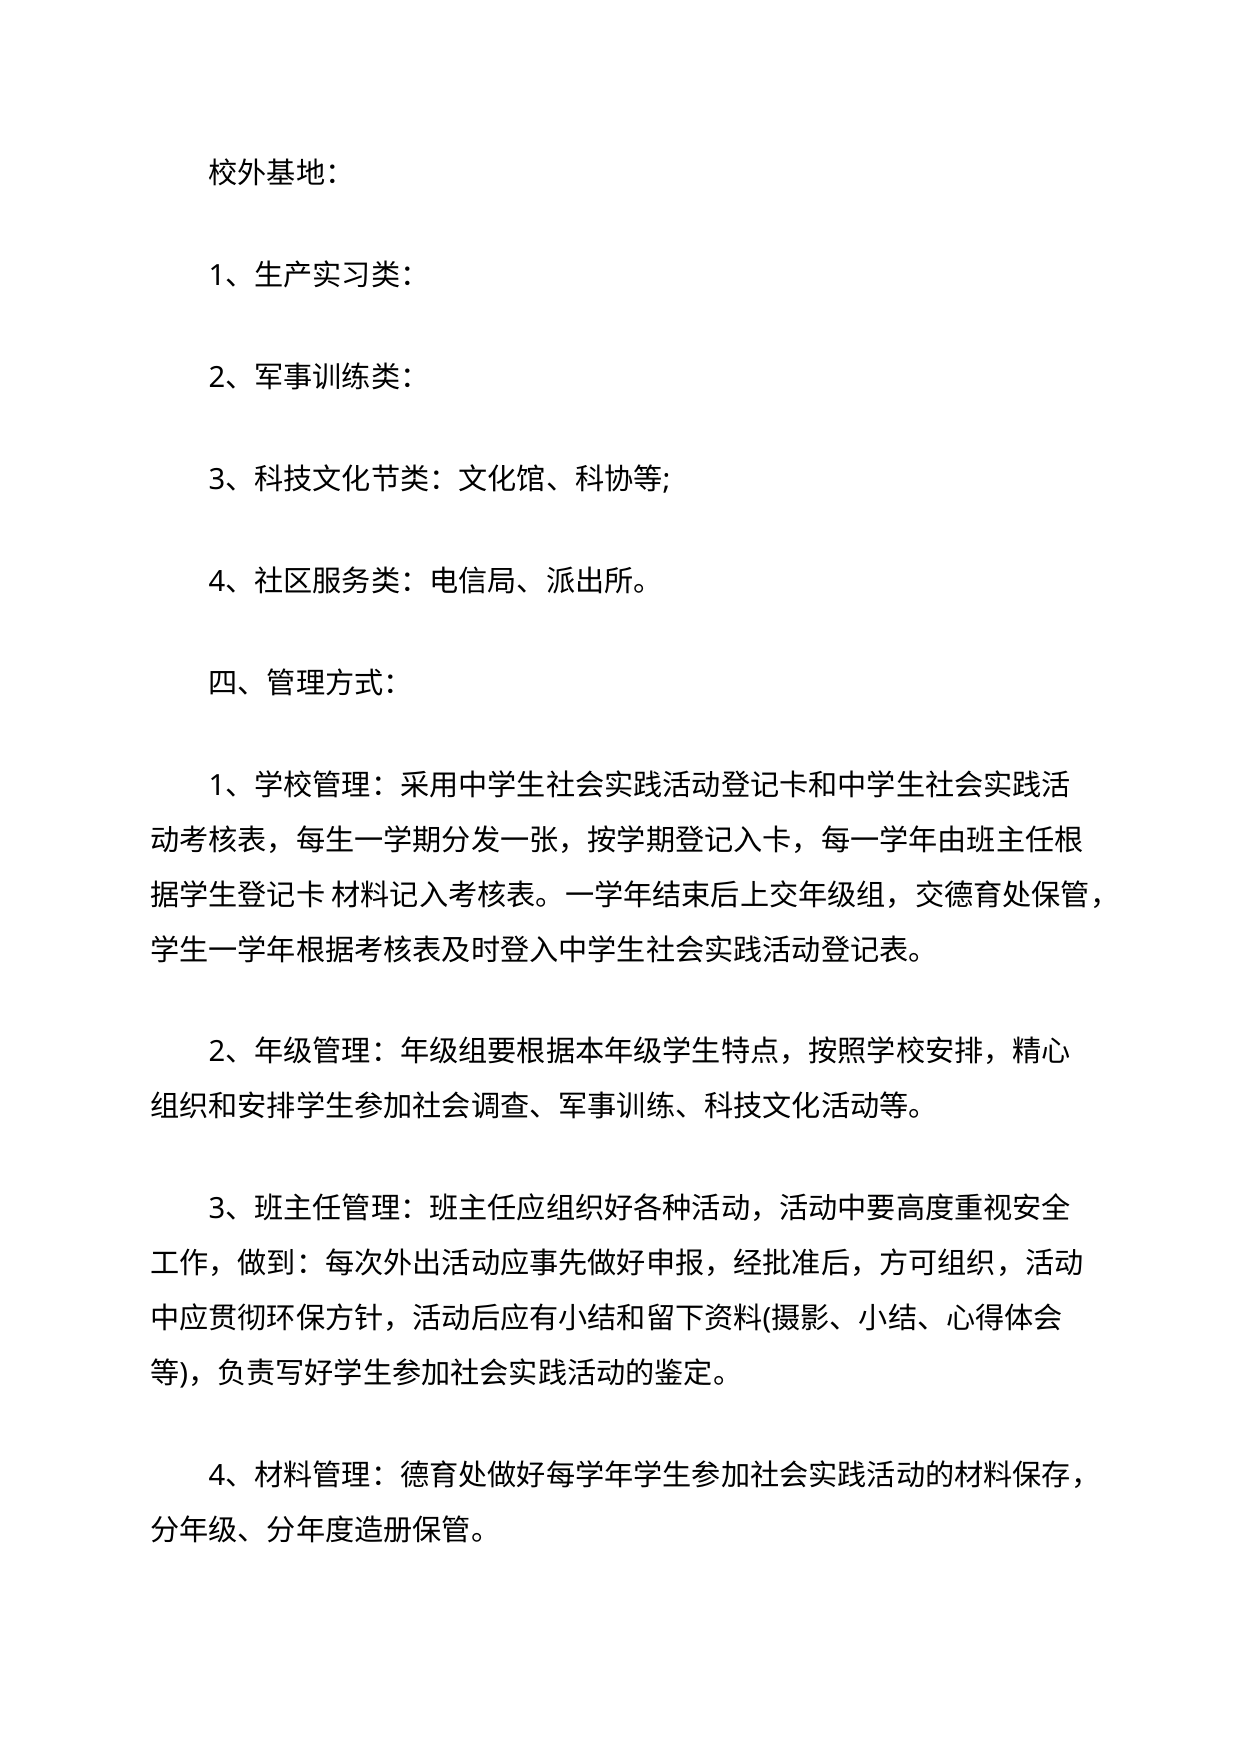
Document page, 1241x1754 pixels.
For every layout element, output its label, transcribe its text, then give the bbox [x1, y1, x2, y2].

text 2、年级管理：年级组要根据本年级学生特点，按照学校安排，精心组织和安排学生参加社会调查、军事训练、科技文化活动等。 [150, 1028, 1090, 1125]
text 1、生产实习类： [150, 252, 1090, 294]
text 四、管理方式： [150, 660, 1090, 702]
text 1、学校管理：采用中学生社会实践活动登记卡和中学生社会实践活动考核表，每生一学期分发一张，按学期登记入卡，每一学年由班主任根据学生登记卡 材料记入考核表。一学年结束后上交年级组，交德育处保管，学生一学年根据考核表及时登入中学生社会实践活动登记表。 [150, 761, 1090, 968]
text 4、材料管理：德育处做好每学年学生参加社会实践活动的材料保存，分年级、分年度造册保管。 [150, 1452, 1090, 1549]
text 4、社区服务类：电信局、派出所。 [150, 558, 1090, 600]
text 2、军事训练类： [150, 354, 1090, 396]
text 3、班主任管理：班主任应组织好各种活动，活动中要高度重视安全工作，做到：每次外出活动应事先做好申报，经批准后，方可组织，活动中应贯彻环保方针，活动后应有小结和留下资料(摄影、小结、心得体会等)，负责写好学生参加社会实践活动的鉴定。 [150, 1185, 1090, 1392]
text 校外基地： [150, 150, 1090, 192]
text 3、科技文化节类：文化馆、科协等; [150, 456, 1090, 498]
